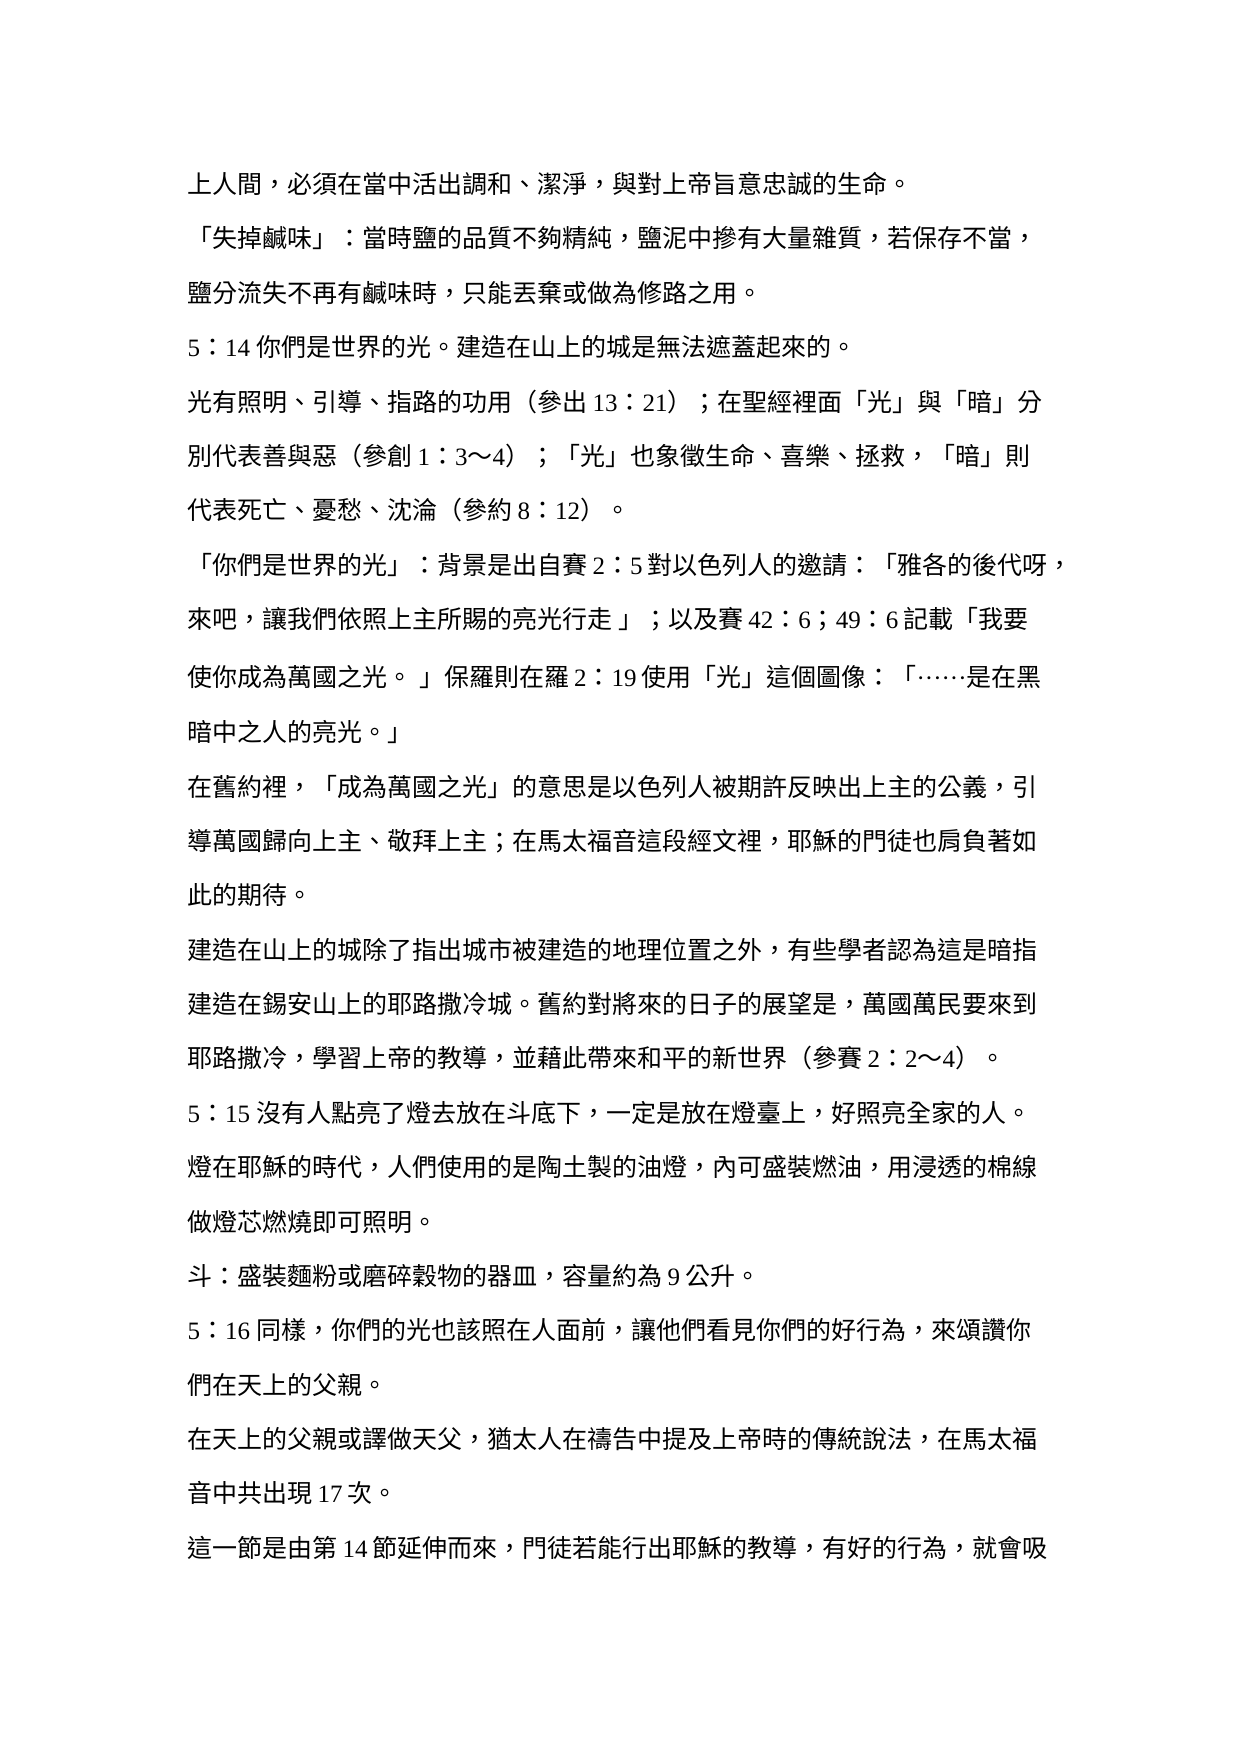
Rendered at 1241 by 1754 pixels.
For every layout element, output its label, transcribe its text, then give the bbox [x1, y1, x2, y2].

text 「失掉鹹味」：當時鹽的品質不夠精純，鹽泥中摻有大量雜質，若保存不當，鹽分流失不再有鹹味時，只能丟棄或做為修路之用。 [187, 219, 1053, 309]
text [187, 1528, 1053, 1564]
text 在舊約裡，「成為萬國之光」的意思是以色列人被期許反映出上主的公義，引導萬國歸向上主、敬拜上主；在馬太福音這段經文裡，耶穌的門徒也肩負著如此的期待。 [187, 767, 1053, 912]
text 燈在耶穌的時代，人們使用的是陶土製的油燈，內可盛裝燃油，用浸透的棉線做燈芯燃燒即可照明。 [187, 1148, 1053, 1238]
text 5：14 你們是世界的光。建造在山上的城是無法遮蓋起來的。 [187, 328, 1053, 364]
text 建造在山上的城除了指出城市被建造的地理位置之外，有些學者認為這是暗指建造在錫安山上的耶路撒冷城。舊約對將來的日子的展望是，萬國萬民要來到耶路撒冷，學習上帝的教導，並藉此帶來和平的新世界（參賽2：2～4）。 [187, 930, 1053, 1075]
text 在天上的父親或譯做天父，猶太人在禱告中提及上帝時的傳統說法，在馬太福音中共出現17次。 [187, 1419, 1053, 1510]
text 「你們是世界的光」：背景是出自賽2：5對以色列人的邀請：「雅各的後代呀，來吧，讓我們依照上主所賜的亮光行走 」；以及賽42：6；49：6記載「我要使你成為萬國之光。 」保羅則在羅2：19使用「光」這個圖像：「······是在黑暗中之人的亮光。」 [187, 545, 1053, 749]
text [187, 164, 1053, 201]
text 斗：盛裝麵粉或磨碎穀物的器皿，容量約為9公升。 [187, 1256, 1053, 1293]
text 光有照明、引導、指路的功用（參出13：21）；在聖經裡面「光」與「暗」分別代表善與惡（參創1：3～4）；「光」也象徵生命、喜樂、拯救，「暗」則代表死亡、憂愁、沈淪（參約8：12）。 [187, 382, 1053, 527]
text 5：15 沒有人點亮了燈去放在斗底下，一定是放在燈臺上，好照亮全家的人。 [187, 1093, 1053, 1129]
text 5：16 同樣，你們的光也該照在人面前，讓他們看見你們的好行為，來頌讚你們在天上的父親。 [187, 1311, 1053, 1401]
